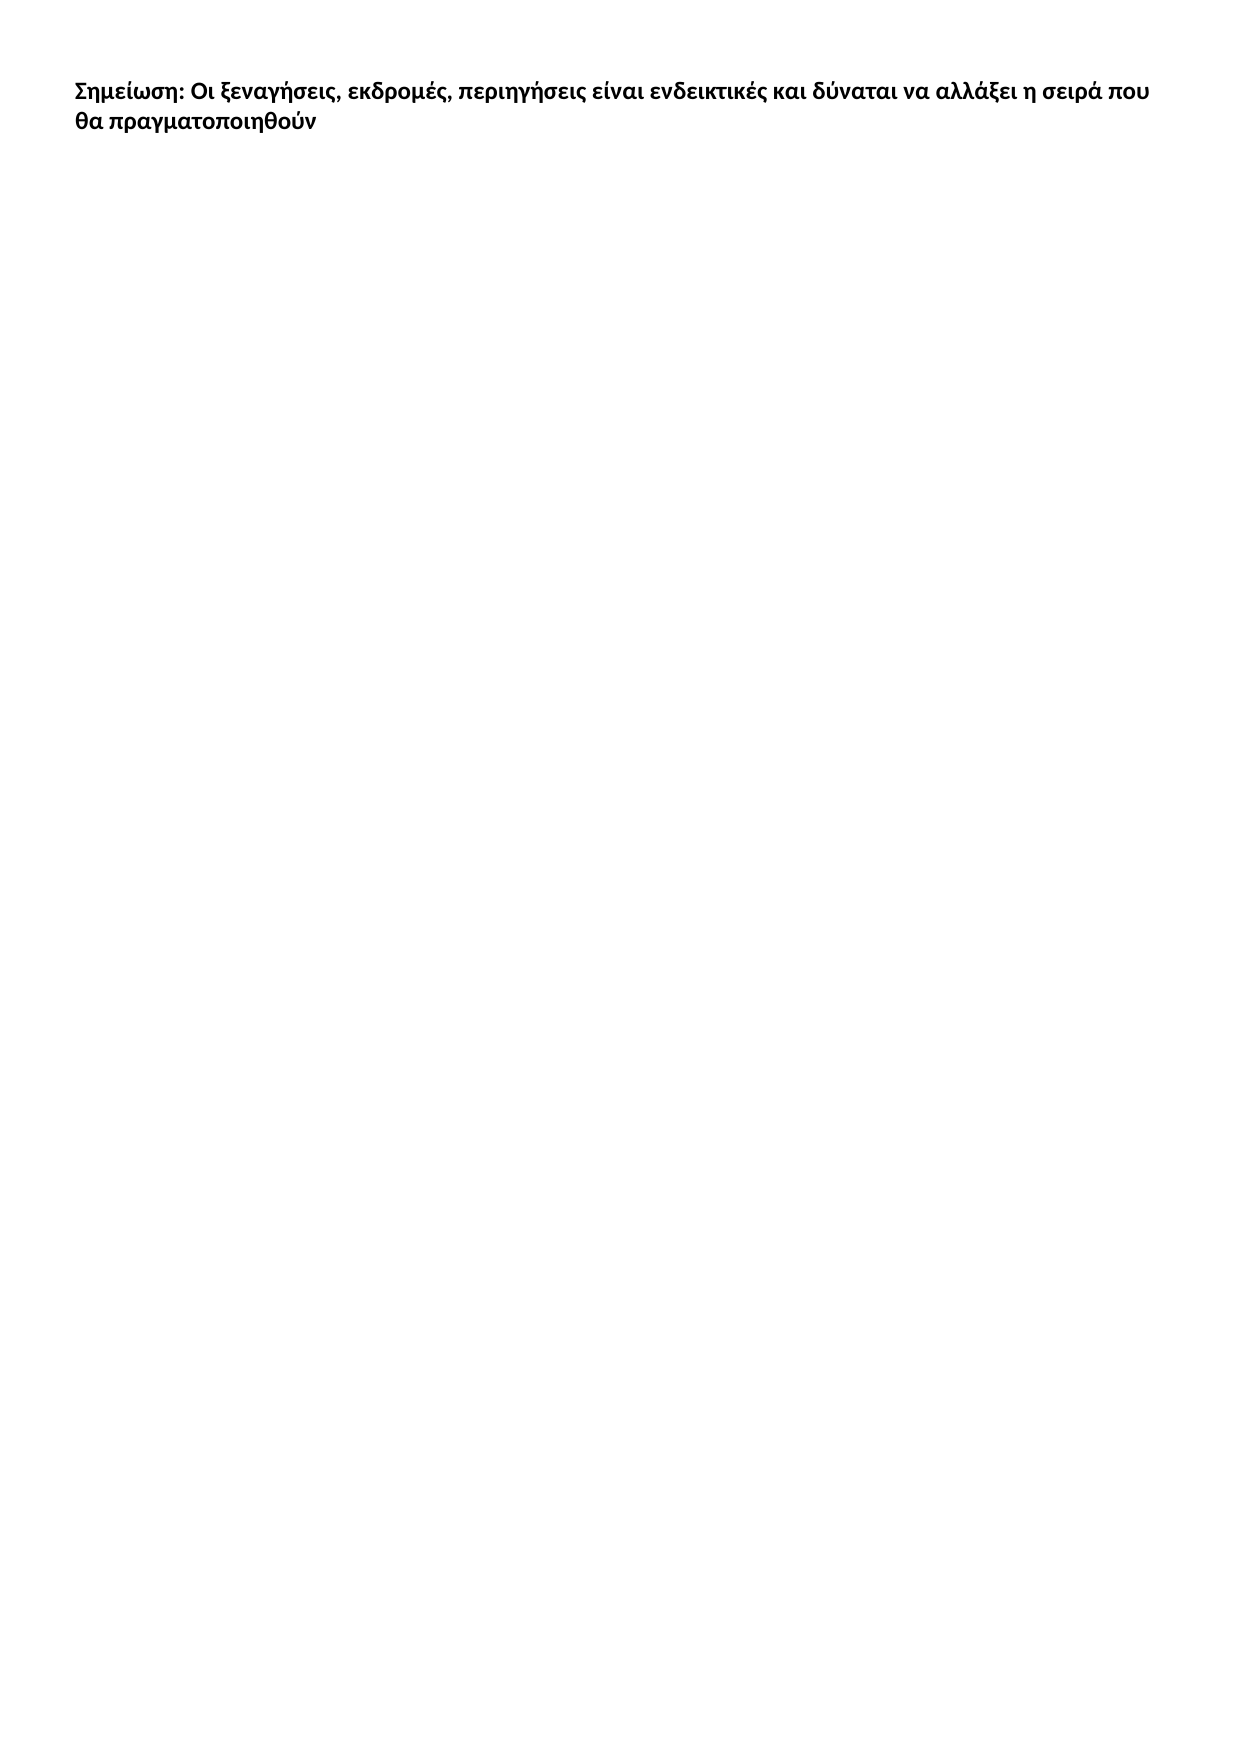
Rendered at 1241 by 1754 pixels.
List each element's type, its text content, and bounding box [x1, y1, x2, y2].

text Σημείωση: Οι ξεναγήσεις, εκδρομές, περιηγήσεις είναι ενδεικτικές και δύναται να αλλάξει η σειρά που θα πραγματοποιηθούν [75, 75, 1165, 136]
